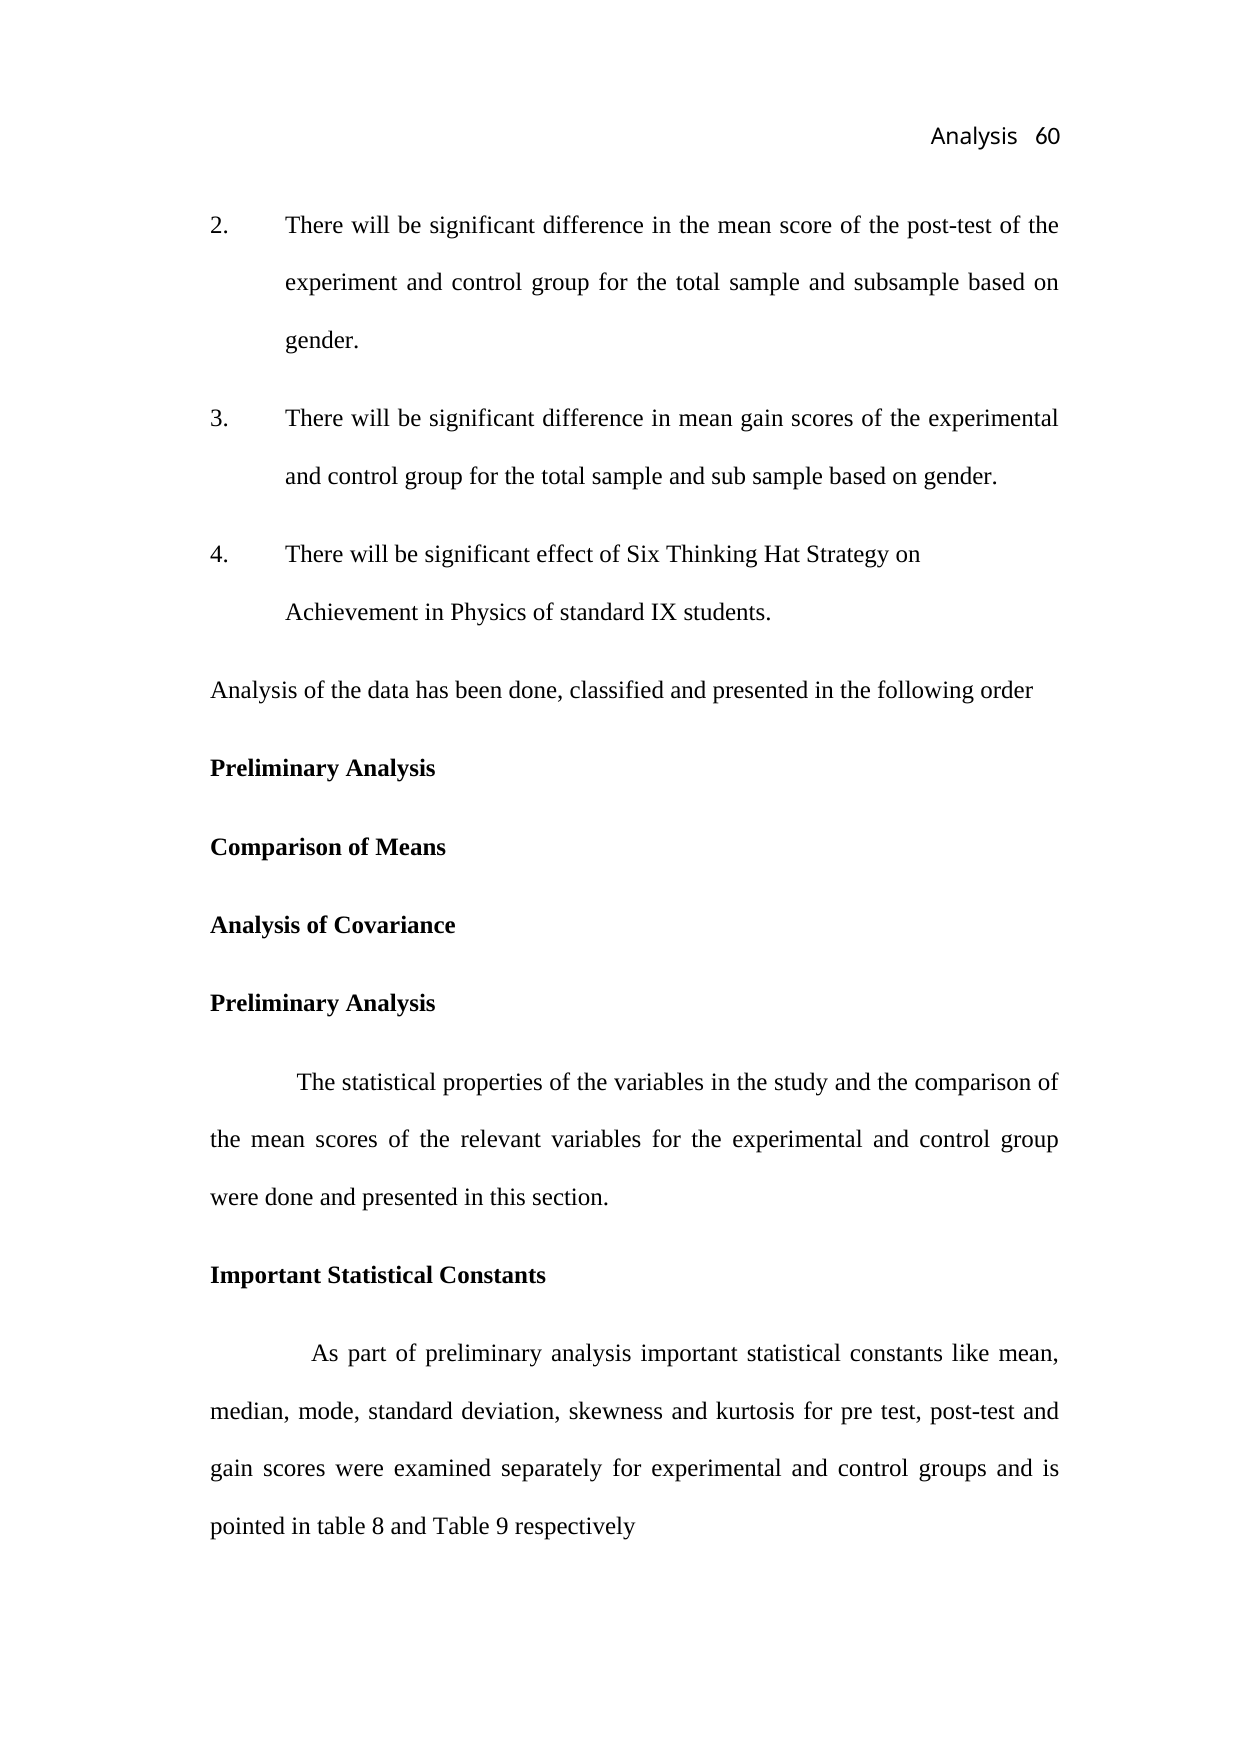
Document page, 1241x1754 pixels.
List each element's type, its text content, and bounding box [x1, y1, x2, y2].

text Analysis of the data has been done, classified and presented in the following order [210, 675, 1060, 704]
list There will be significant difference in mean gain scores of the experimental and control group for the total sample and sub sample based on gender. [210, 403, 1060, 489]
text Analysis of Covariance [210, 910, 1060, 939]
text Important Statistical Constants [210, 1260, 1060, 1289]
text Preliminary Analysis [210, 753, 1060, 782]
text The statistical properties of the variables in the study and the comparison of the mean scores of the relevant variables for the experimental and control group were done and presented in this section. [210, 1067, 1060, 1210]
list There will be significant difference in the mean score of the post-test of the experiment and control group for the total sample and subsample based on gender. [210, 210, 1060, 354]
text Comparison of Means [210, 832, 1060, 860]
text Preliminary Analysis [210, 988, 1060, 1017]
text 4. There will be significant effect of Six Thinking Hat Strategy on Achievement in Physics of standard IX students. [210, 539, 1060, 625]
text As part of preliminary analysis important statistical constants like mean, median, mode, standard deviation, skewness and kurtosis for pre test, post-test and gain scores were examined separately for experimental and control groups and is pointed in table 8 and Table 9 respectively [210, 1338, 1060, 1539]
